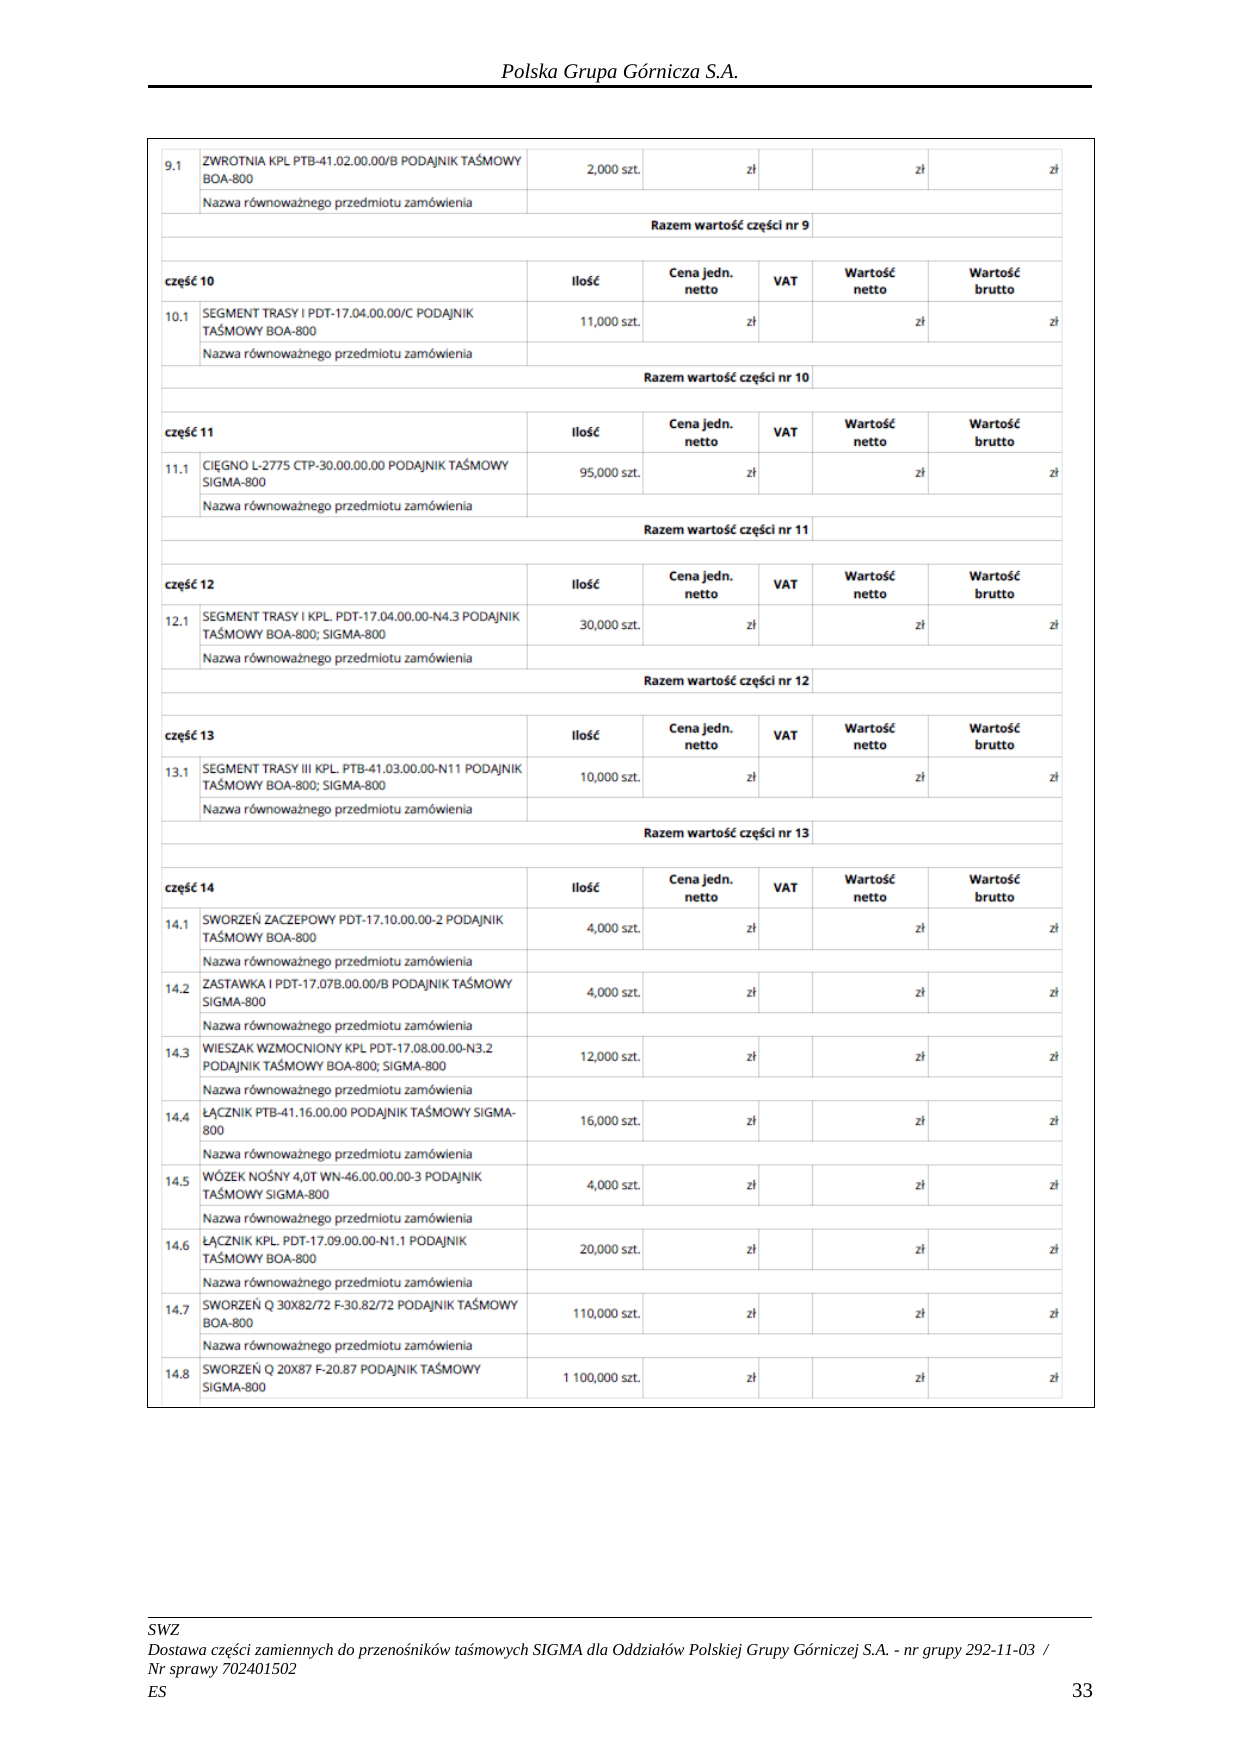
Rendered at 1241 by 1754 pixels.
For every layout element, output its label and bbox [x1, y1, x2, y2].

picture [148, 139, 1094, 1407]
